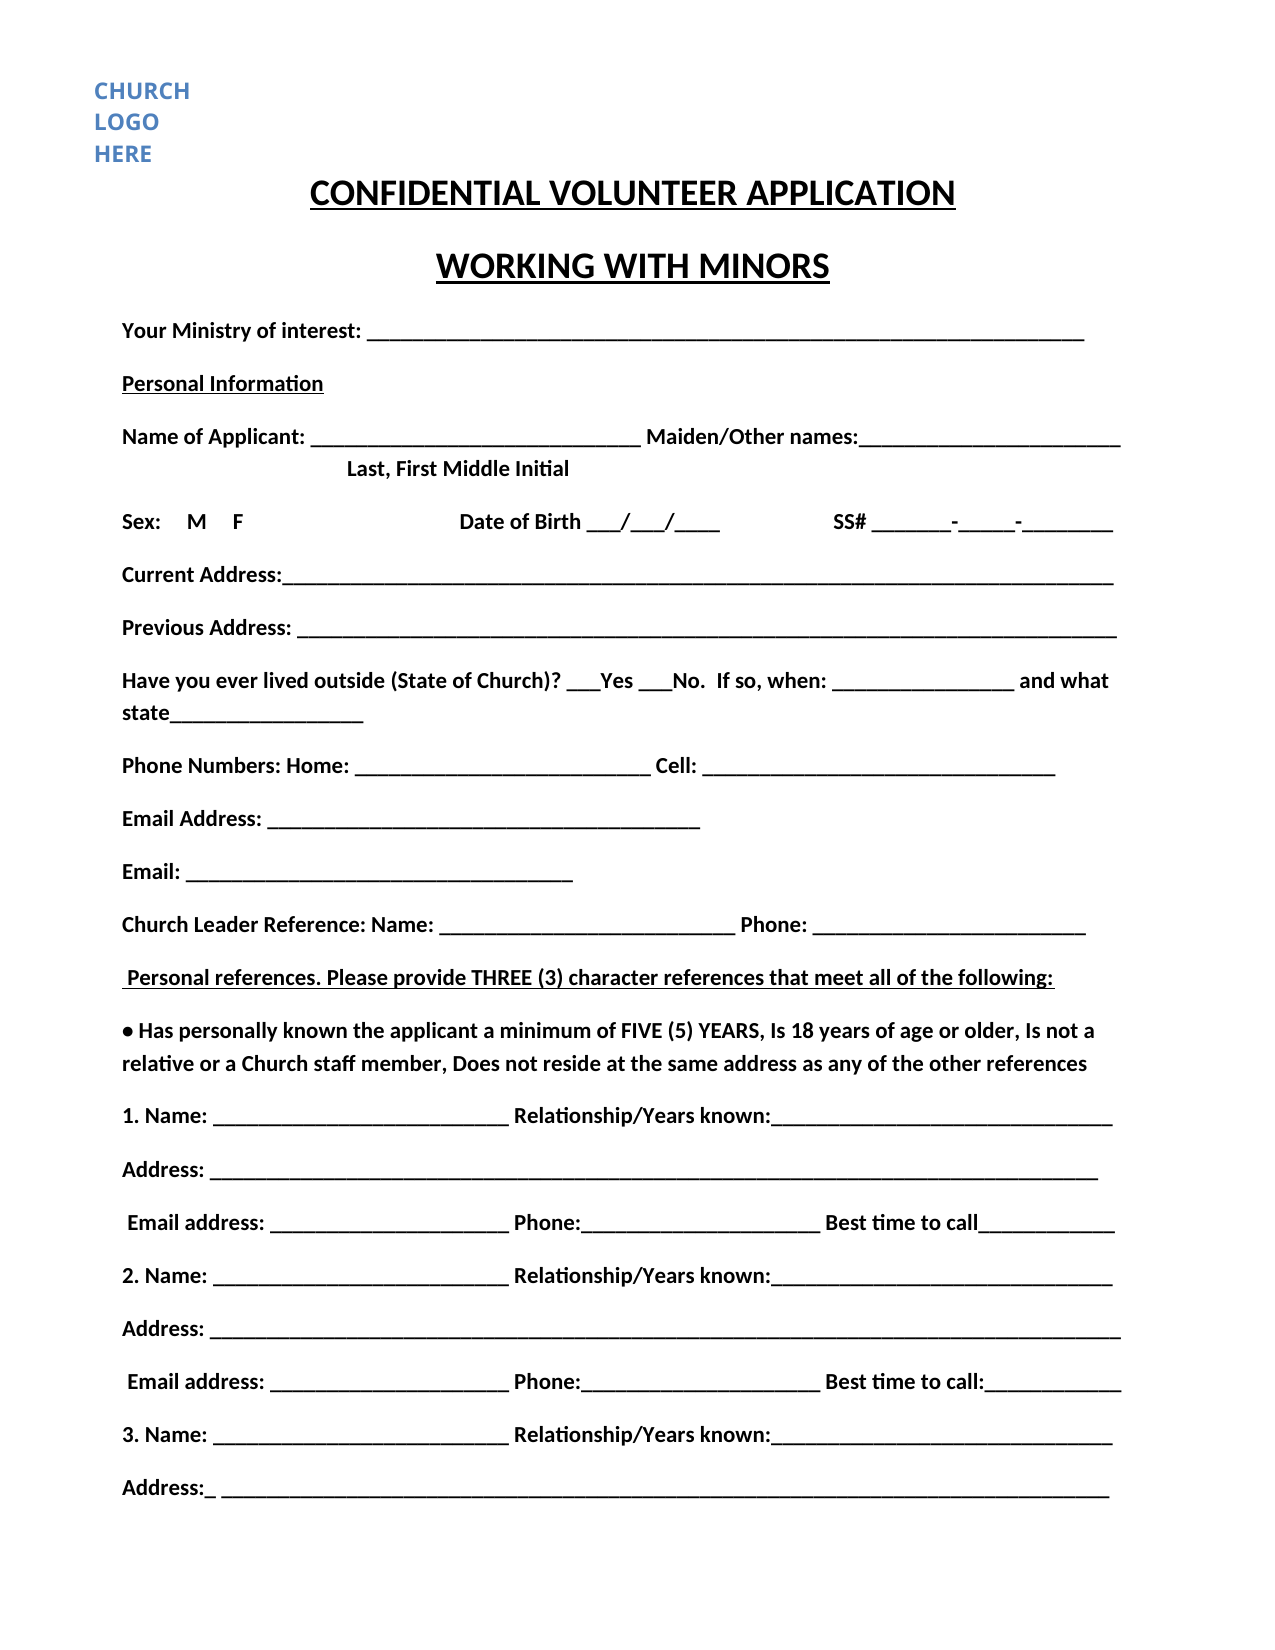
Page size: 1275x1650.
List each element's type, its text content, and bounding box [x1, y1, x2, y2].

text LOGO [94, 106, 1153, 137]
text Phone Numbers: Home: __________________________ Cell: _______________________________ [122, 751, 1144, 779]
text HERE [94, 137, 1153, 169]
text Personal references. Please provide THREE (3) character references that meet all of the following: [122, 963, 1144, 991]
text Current Address:_________________________________________________________________________ [122, 560, 1144, 588]
text Email Address: ______________________________________ [122, 804, 1144, 832]
text Address: ________________________________________________________________________________ [122, 1314, 1144, 1342]
text Have you ever lived outside (State of Church)? ___Yes ___No. If so, when: ________________ and what state_________________ [122, 666, 1144, 726]
text Your Ministry of interest: _______________________________________________________________ [122, 316, 1144, 344]
text CONFIDENTIAL VOLUNTEER APPLICATION [122, 169, 1144, 214]
text Church Leader Reference: Name: __________________________ Phone: ________________________ [122, 910, 1144, 938]
text CHURCH [94, 75, 1153, 106]
text Previous Address: ________________________________________________________________________ [122, 613, 1144, 641]
text 3. Name: __________________________ Relationship/Years known:______________________________ [122, 1420, 1144, 1448]
text Address: ______________________________________________________________________________ [122, 1155, 1144, 1183]
text Name of Applicant: _____________________________ Maiden/Other names:_______________________ [122, 422, 1144, 450]
text Sex: M F Date of Birth ___/___/____ SS# _______-_____-________ [122, 507, 1144, 535]
text • Has personally known the applicant a minimum of FIVE (5) YEARS, Is 18 years of age or older, Is not a relative or a Church staff member, Does not reside at the same address as any of the other references [122, 1016, 1144, 1077]
text 1. Name: __________________________ Relationship/Years known:______________________________ [122, 1102, 1144, 1130]
text Email address: _____________________ Phone:_____________________ Best time to call____________ [122, 1208, 1144, 1236]
text Email address: _____________________ Phone:_____________________ Best time to call:____________ [122, 1367, 1144, 1395]
text Last, First Middle Initial [272, 454, 1144, 482]
text Personal Information [122, 369, 1144, 397]
text 2. Name: __________________________ Relationship/Years known:______________________________ [122, 1261, 1144, 1289]
text WORKING WITH MINORS [122, 242, 1144, 288]
text Email: __________________________________ [122, 857, 1144, 885]
text Address:_ ______________________________________________________________________________ [122, 1473, 1144, 1501]
